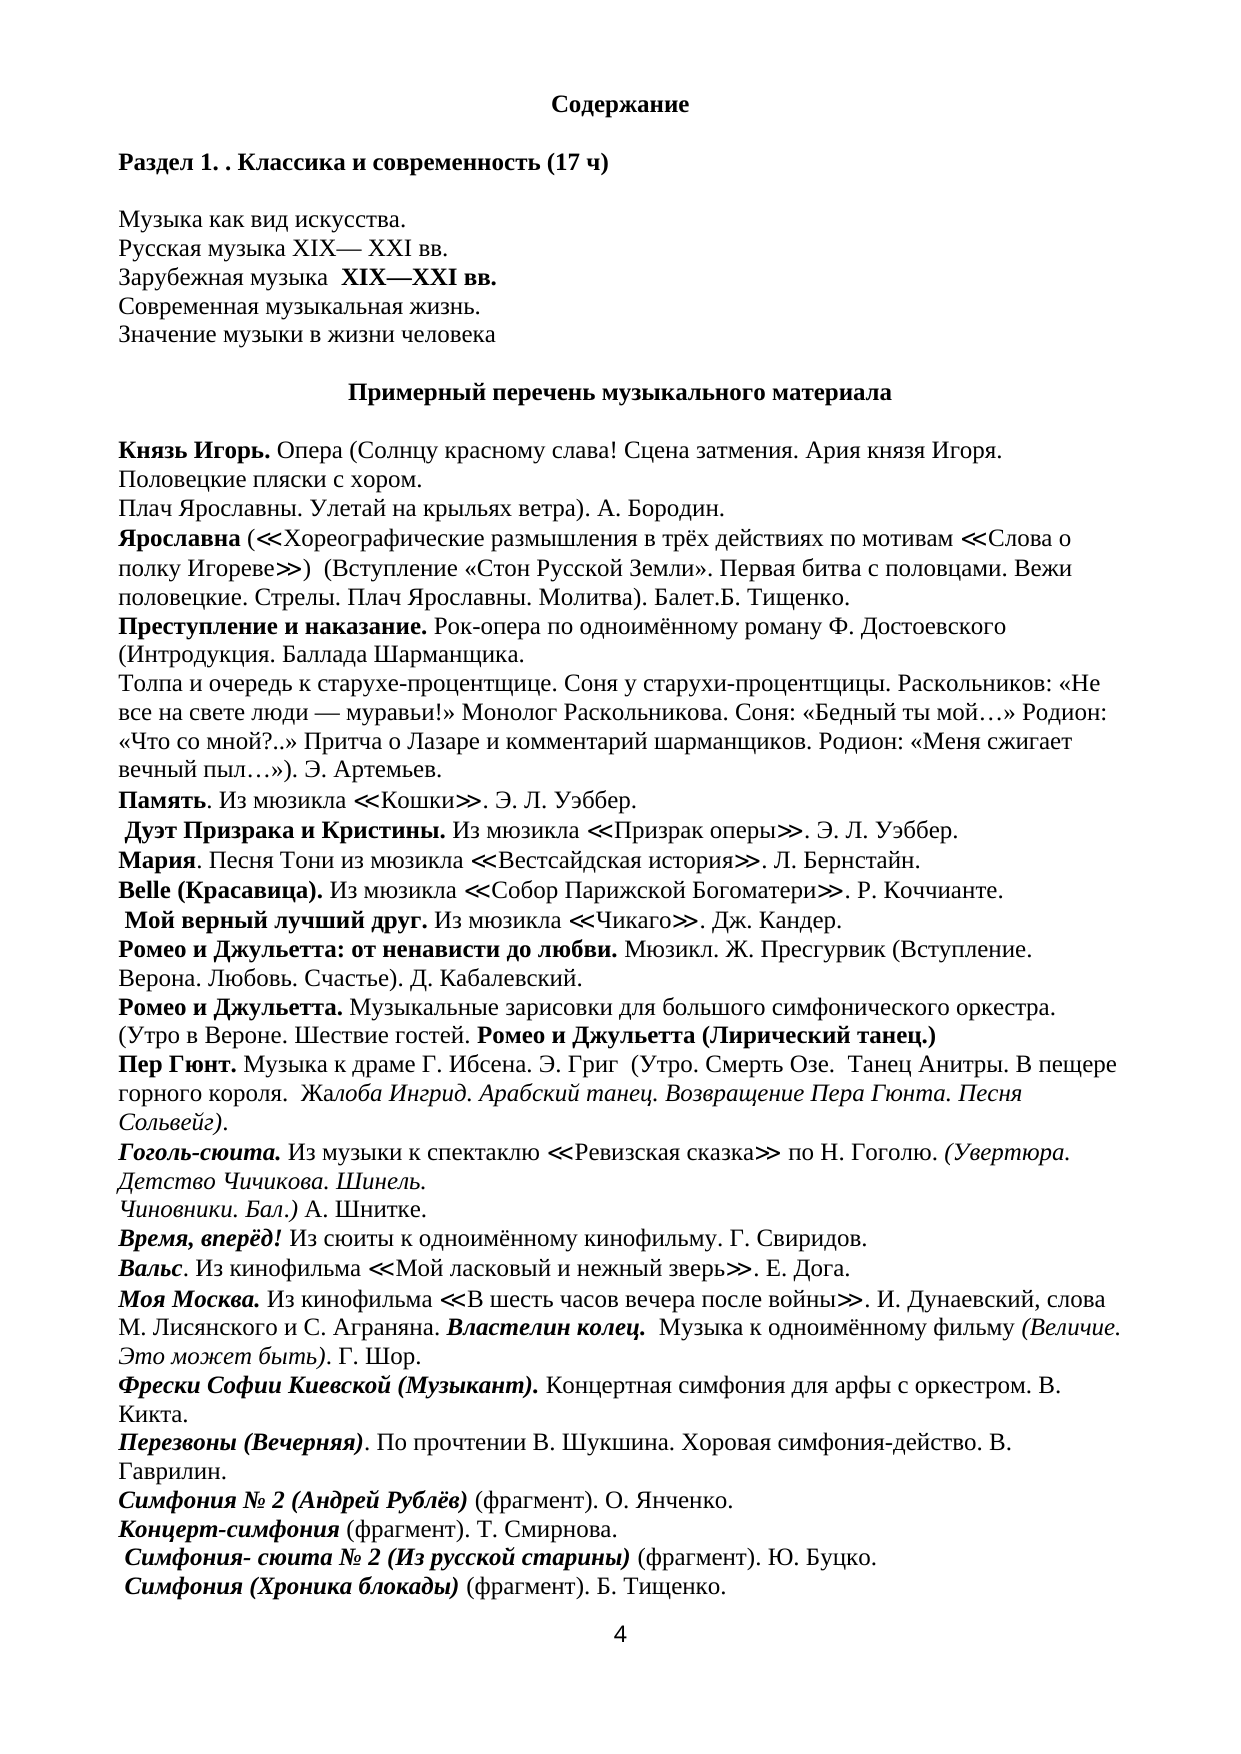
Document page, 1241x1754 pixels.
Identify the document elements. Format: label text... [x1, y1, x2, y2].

text Русская музыка XIX— XXI вв. [118, 233, 1122, 262]
text Вальс. Из кинофильма ≪Мой ласковый и нежный зверь≫. Е. Дога. [118, 1252, 1122, 1282]
text Раздел 1. . Классика и современность (17 ч) [118, 147, 1122, 175]
text Значение музыки в жизни человека [118, 319, 1122, 348]
text Преступление и наказание. Рок-опера по одноимённому роману Ф. Достоевского (Интродукция. Баллада Шарманщика. [118, 611, 1122, 668]
text Belle (Красавица). Из мюзикла ≪Собор Парижской Богоматери≫. Р. Коччианте. [118, 874, 1122, 904]
text Дуэт Призрака и Кристины. Из мюзикла ≪Призрак оперы≫. Э. Л. Уэббер. [118, 813, 1122, 844]
text Чиновники. Бал.) А. Шнитке. [118, 1194, 1122, 1223]
text Симфония (Хроника блокады) (фрагмент). Б. Тищенко. [118, 1571, 1122, 1600]
text Время, вперёд! Из сюиты к одноимённому кинофильму. Г. Свиридов. [118, 1223, 1122, 1252]
text Мой верный лучший друг. Из мюзикла ≪Чикаго≫. Дж. Кандер. [118, 904, 1122, 934]
text Симфония № 2 (Андрей Рублёв) (фрагмент). О. Янченко. [118, 1485, 1122, 1514]
text Симфония- сюита № 2 (Из русской старины) (фрагмент). Ю. Буцко. [118, 1542, 1122, 1571]
text Перезвоны (Вечерняя). По прочтении В. Шукшина. Хоровая симфония-действо. В. Гаврилин. [118, 1427, 1122, 1485]
text Ромео и Джульетта: от ненависти до любви. Мюзикл. Ж. Пресгурвик (Вступление. Верона. Любовь. Счастье). Д. Кабалевский. [118, 934, 1122, 992]
text Содержание [118, 89, 1122, 117]
text Толпа и очередь к старухе-процентщице. Соня у старухи-процентщицы. Раскольников: «Не все на свете люди — муравьи!» Монолог Раскольникова. Соня: «Бедный ты мой…» Родион: «Что со мной?..» Притча о Лазаре и комментарий шарманщиков. Родион: «Меня сжигает вечный пыл…»). Э. Артемьев. [118, 668, 1122, 783]
text Фрески Софии Киевской (Музыкант). Концертная симфония для арфы с оркестром. В. Кикта. [118, 1370, 1122, 1427]
text Зарубежная музыка XIX—XXI вв. [118, 262, 1122, 291]
text Память. Из мюзикла ≪Кошки≫. Э. Л. Уэббер. [118, 783, 1122, 813]
text Пер Гюнт. Музыка к драме Г. Ибсена. Э. Григ (Утро. Смерть Озе. Танец Анитры. В пещере горного короля. Жалоба Ингрид. Арабский танец. Возвращение Пера Гюнта. Песня Сольвейг). [118, 1049, 1122, 1136]
text Гоголь-сюита. Из музыки к спектаклю ≪Ревизская сказка≫ по Н. Гоголю. (Увертюра. Детство Чичикова. Шинель. [118, 1136, 1122, 1194]
text Моя Москва. Из кинофильма ≪В шесть часов вечера после войны≫. И. Дунаевский, слова М. Лисянского и С. Аграняна. Властелин колец. Музыка к одноимённому фильму (Величие. Это может быть). Г. Шор. [118, 1282, 1122, 1370]
text Музыка как вид искусства. [118, 204, 1122, 233]
text Ромео и Джульетта. Музыкальные зарисовки для большого симфонического оркестра. (Утро в Вероне. Шествие гостей. Ромео и Джульетта (Лирический танец.) [118, 992, 1122, 1049]
text Современная музыкальная жизнь. [118, 291, 1122, 319]
text Князь Игорь. Опера (Солнцу красному слава! Сцена затмения. Ария князя Игоря. Половецкие пляски с хором. [118, 435, 1122, 493]
text Примерный перечень музыкального материала [118, 377, 1122, 406]
text Мария. Песня Тони из мюзикла ≪Вестсайдская история≫. Л. Бернстайн. [118, 844, 1122, 874]
text Концерт-симфония (фрагмент). Т. Смирнова. [118, 1514, 1122, 1542]
text Плач Ярославны. Улетай на крыльях ветра). А. Бородин. [118, 493, 1122, 522]
text Ярославна (≪Хореографические размышления в трёх действиях по мотивам ≪Слова о полку Игореве≫) (Вступление «Стон Русской Земли». Первая битва с половцами. Вежи половецкие. Стрелы. Плач Ярославны. Молитва). Балет.Б. Тищенко. [118, 522, 1122, 611]
